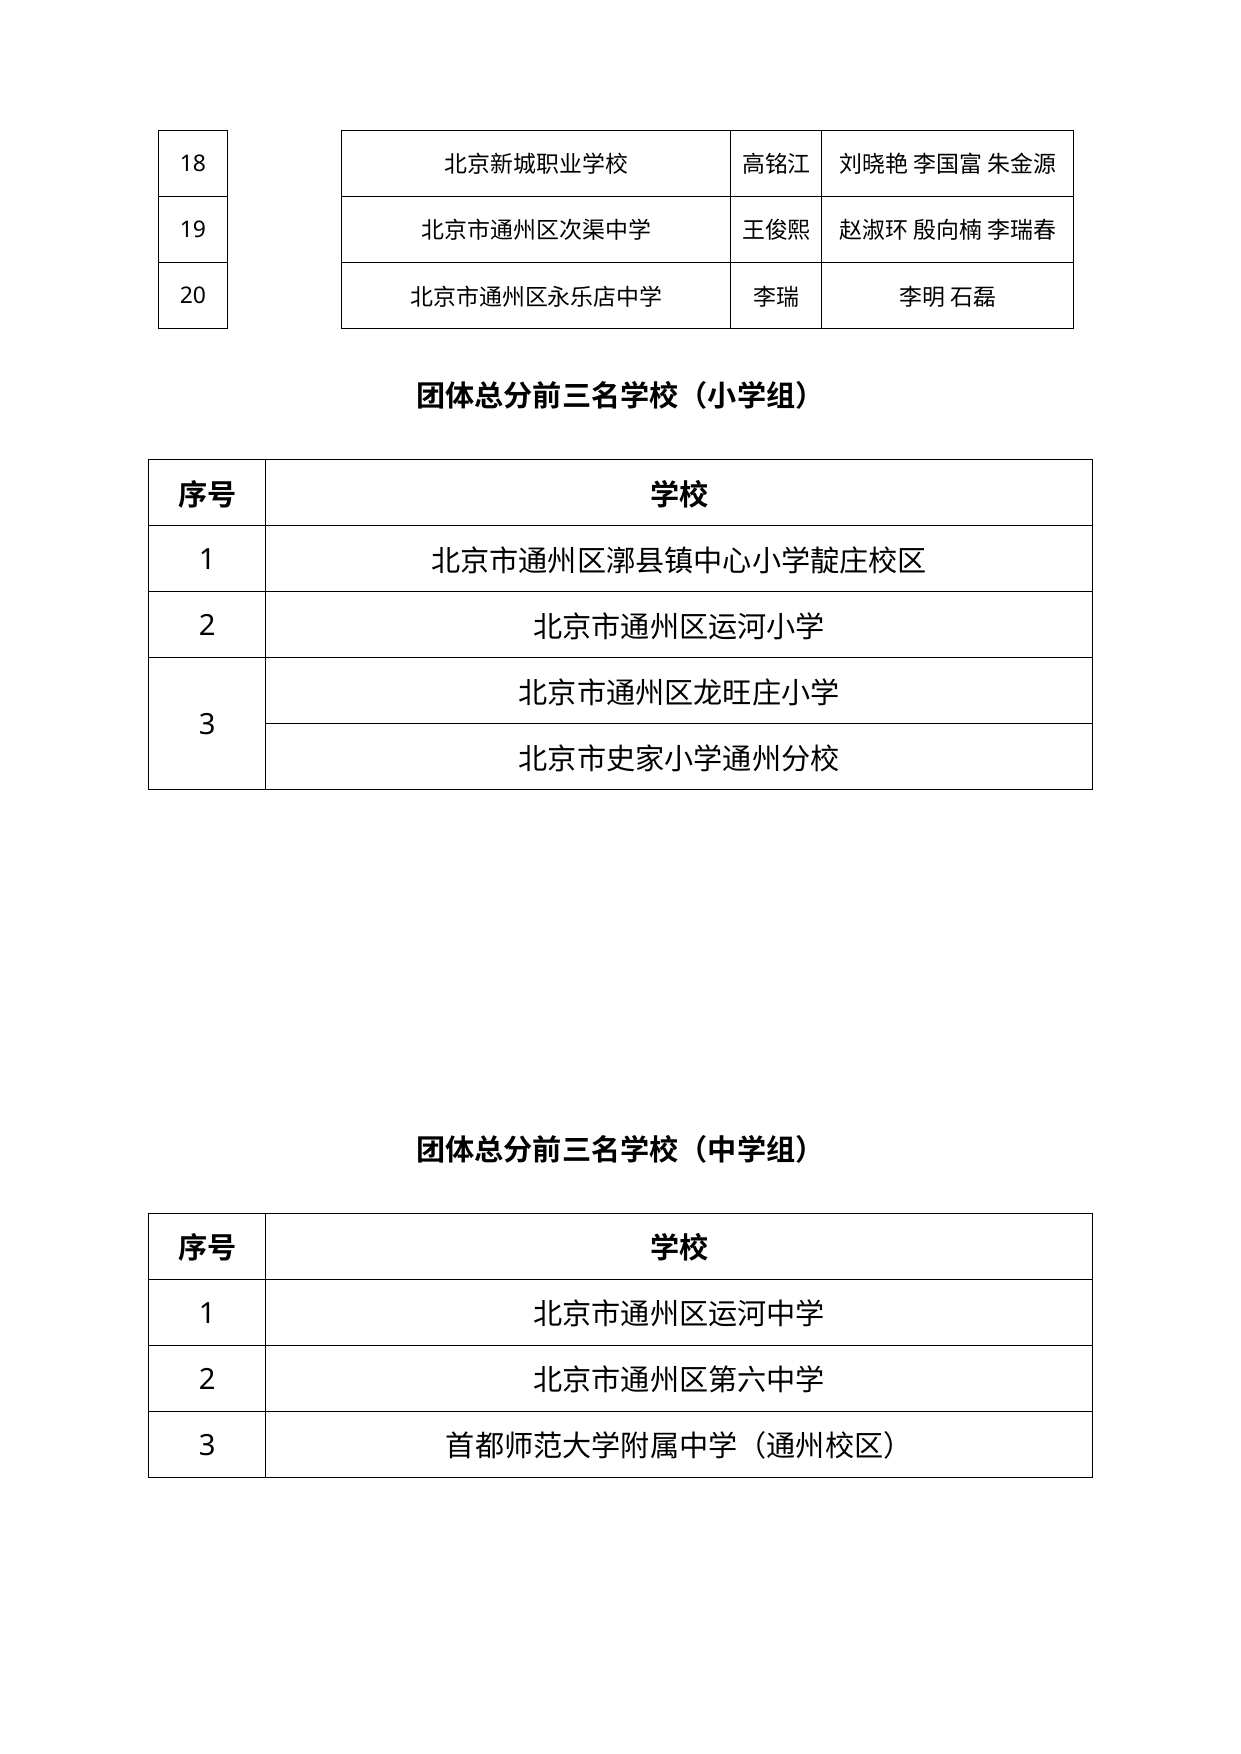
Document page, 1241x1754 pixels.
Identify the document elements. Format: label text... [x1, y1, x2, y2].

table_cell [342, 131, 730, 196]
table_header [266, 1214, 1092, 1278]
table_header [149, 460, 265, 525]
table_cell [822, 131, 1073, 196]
text 团体总分前三名学校（中学组） [148, 1115, 1092, 1180]
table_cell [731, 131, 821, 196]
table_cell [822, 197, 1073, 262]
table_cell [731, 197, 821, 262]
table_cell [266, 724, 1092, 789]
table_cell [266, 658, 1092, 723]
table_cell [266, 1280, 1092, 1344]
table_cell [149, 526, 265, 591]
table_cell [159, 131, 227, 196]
text 团体总分前三名学校（小学组） [148, 361, 1092, 426]
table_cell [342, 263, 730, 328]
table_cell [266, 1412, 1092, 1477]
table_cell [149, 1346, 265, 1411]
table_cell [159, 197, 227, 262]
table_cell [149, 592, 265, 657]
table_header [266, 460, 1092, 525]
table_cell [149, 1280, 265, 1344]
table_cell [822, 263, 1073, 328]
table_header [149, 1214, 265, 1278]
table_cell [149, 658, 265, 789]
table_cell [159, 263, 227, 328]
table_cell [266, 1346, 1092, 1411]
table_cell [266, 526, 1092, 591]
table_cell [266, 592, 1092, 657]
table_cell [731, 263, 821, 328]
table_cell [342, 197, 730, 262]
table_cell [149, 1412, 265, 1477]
